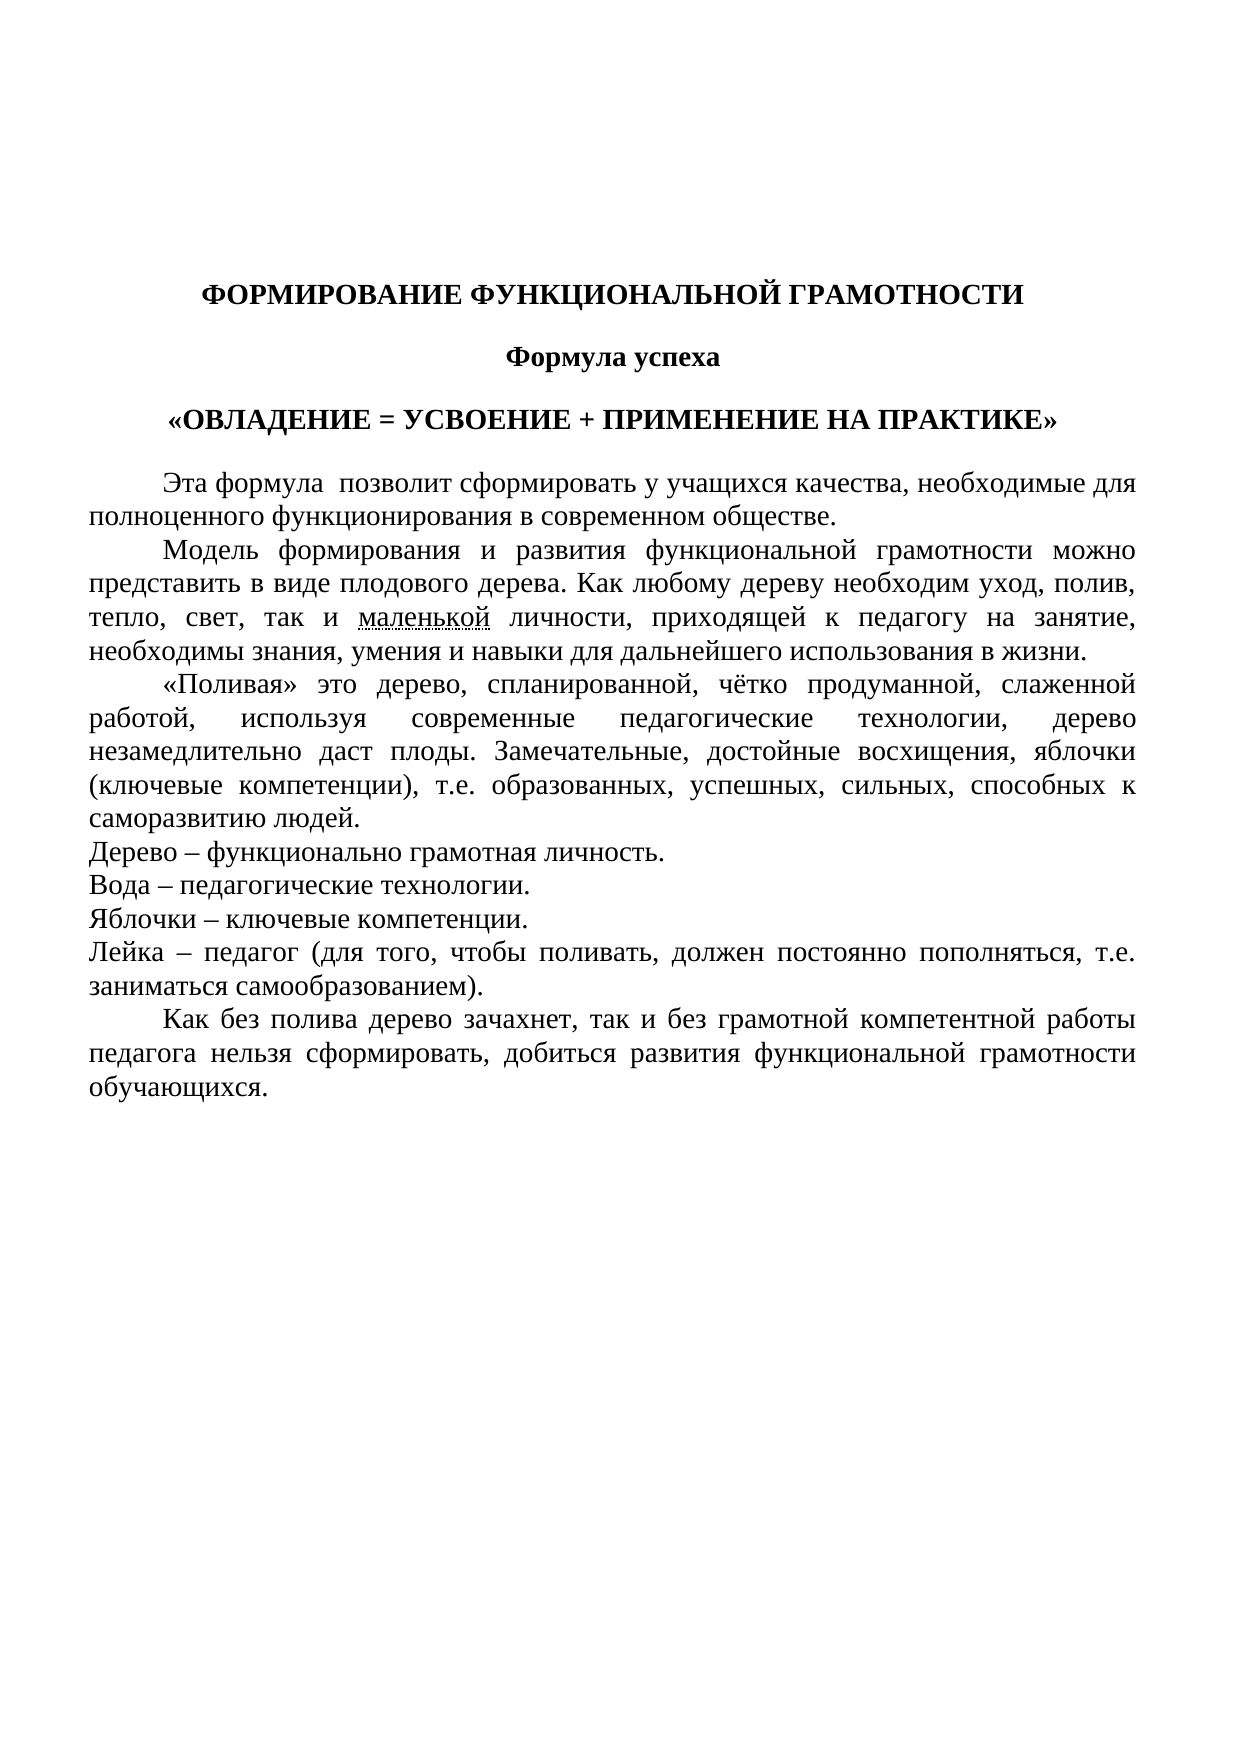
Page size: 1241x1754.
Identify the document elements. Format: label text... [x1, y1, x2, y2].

text Как без полива дерево зачахнет, так и без грамотной компетентной работы педагога нельзя сформировать, добиться развития функциональной грамотности обучающихся. [89, 1002, 1137, 1102]
text Вода – педагогические технологии. [89, 867, 1137, 901]
text «ОВЛАДЕНИЕ = УСВОЕНИЕ + ПРИМЕНЕНИЕ НА ПРАКТИКЕ» [89, 402, 1137, 436]
text Яблочки – ключевые компетенции. [89, 901, 1137, 934]
text Лейка – педагог (для того, чтобы поливать, должен постоянно пополняться, т.е. заниматься самообразованием). [89, 934, 1137, 1002]
text Дерево – функционально грамотная личность. [89, 834, 1137, 867]
text Модель формирования и развития функциональной грамотности можно представить в виде плодового дерева. Как любому дереву необходим уход, полив, тепло, свет, так и маленькой личности, приходящей к педагогу на занятие, необходимы знания, умения и навыки для дальнейшего использования в жизни. [89, 532, 1137, 666]
text Эта формула позволит сформировать у учащихся качества, необходимые для полноценного функционирования в современном обществе. [89, 465, 1137, 532]
text Формула успеха [89, 339, 1137, 373]
text ФОРМИРОВАНИЕ ФУНКЦИОНАЛЬНОЙ ГРАМОТНОСТИ [89, 277, 1137, 310]
text «Поливая» это дерево, спланированной, чётко продуманной, слаженной работой, используя современные педагогические технологии, дерево незамедлительно даст плоды. Замечательные, достойные восхищения, яблочки (ключевые компетенции), т.е. образованных, успешных, сильных, способных к саморазвитию людей. [89, 666, 1137, 834]
